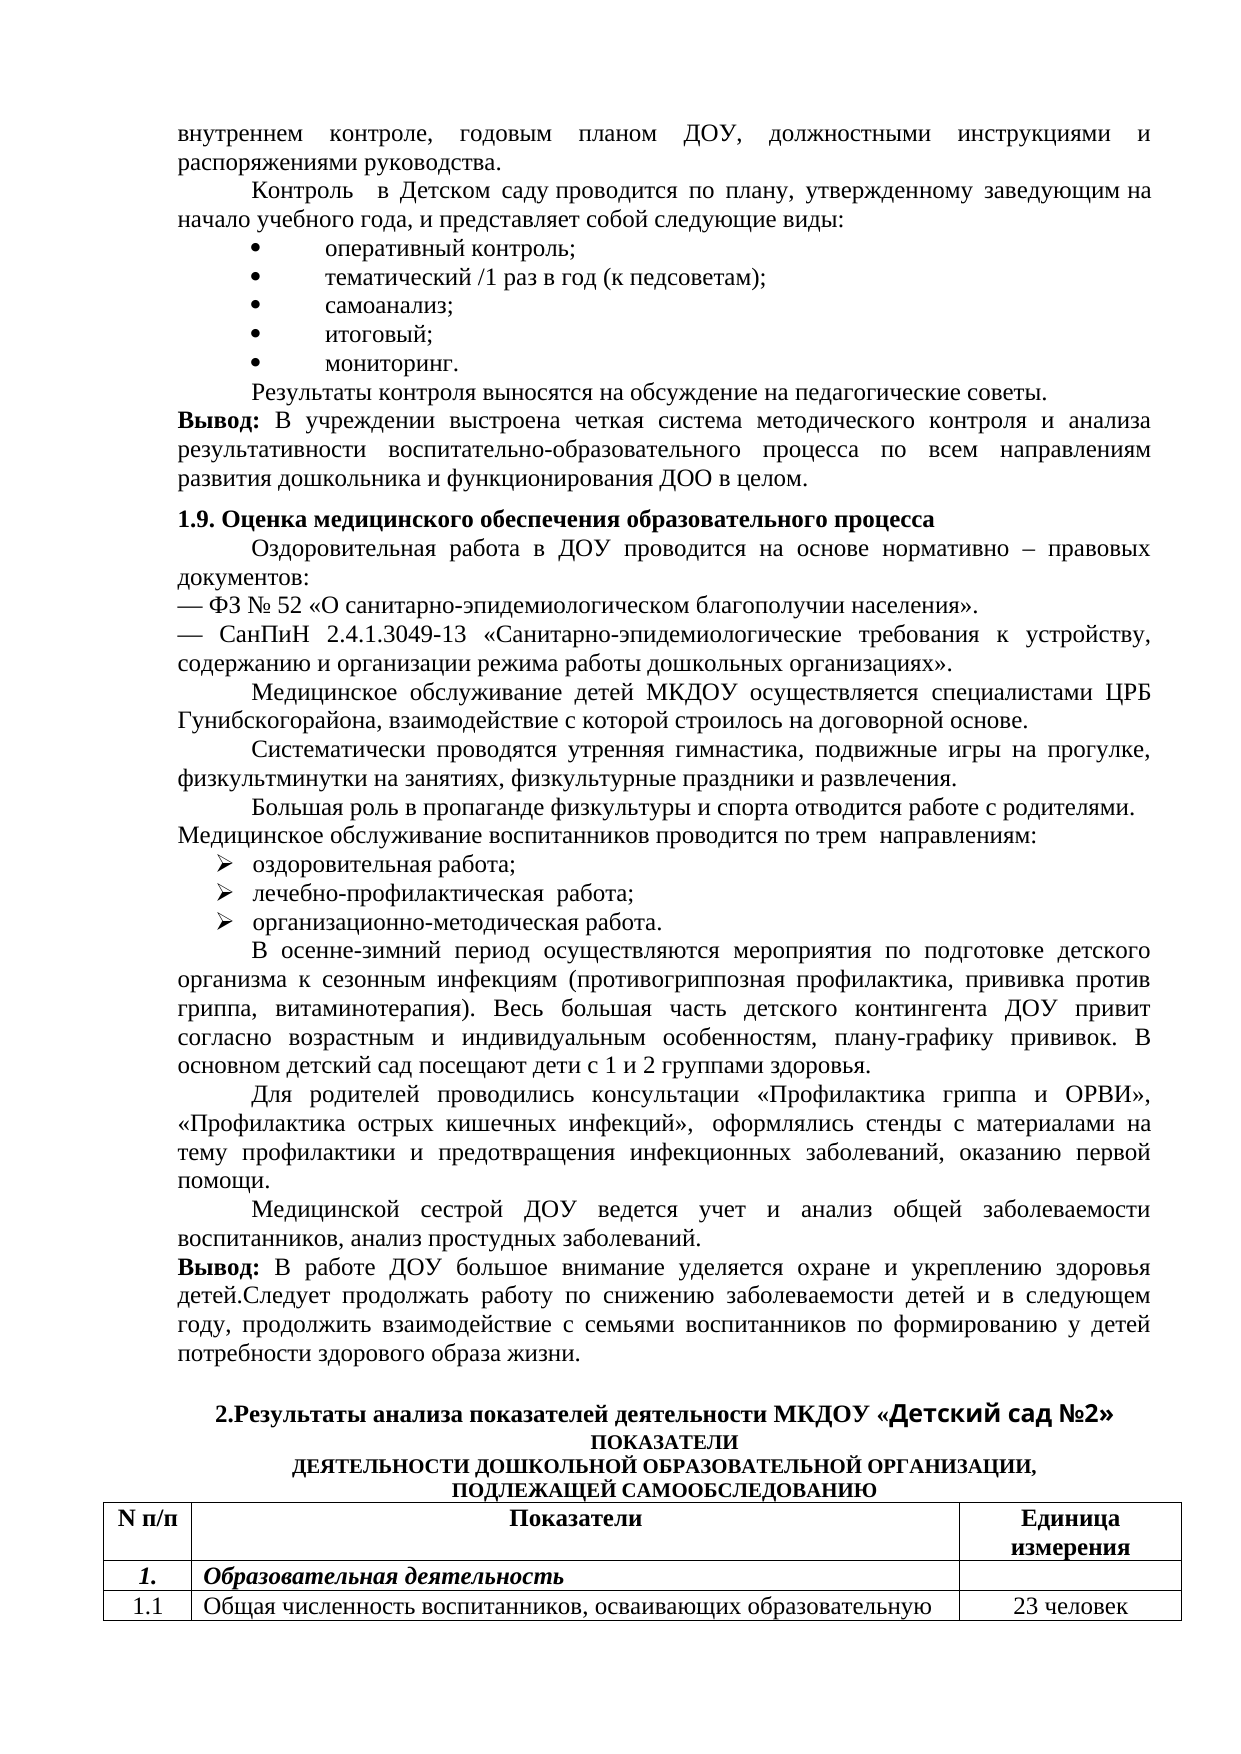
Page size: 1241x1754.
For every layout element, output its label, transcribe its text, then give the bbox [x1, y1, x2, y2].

text Медицинское обслуживание детей МКДОУ осуществляется специалистами ЦРБ Гунибскогорайона, взаимодействие с которой строилось на договорной основе. [177, 677, 1152, 734]
table_cell 1.1 [104, 1591, 191, 1620]
text В осенне-зимний период осуществляются мероприятия по подготовке детского организма к сезонным инфекциям (противогриппозная профилактика, прививка против гриппа, витаминотерапия). Весь большая часть детского контингента ДОУ привит согласно возрастным и индивидуальным особенностям, плану-графику прививок. В основном детский сад посещают дети с 1 и 2 группами здоровья. [177, 936, 1152, 1079]
text Медицинское обслуживание воспитанников проводится по трем направлениям: [177, 821, 1152, 849]
text 2.Результаты анализа показателей деятельности МКДОУ «Детский сад №2» [177, 1396, 1152, 1430]
text Вывод: В работе ДОУ большое внимание уделяется охране и укреплению здоровья детей.Следует продолжать работу по снижению заболеваемости детей и в следующем году, продолжить взаимодействие с семьями воспитанников по формированию у детей потребности здорового образа жизни. [177, 1252, 1152, 1367]
list оперативный контроль; [177, 233, 1152, 262]
list итоговый; [177, 319, 1152, 348]
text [177, 118, 1152, 176]
text Оздоровительная работа в ДОУ проводится на основе нормативно – правовых документов: [177, 533, 1152, 591]
text — ФЗ № 52 «О санитарно-эпидемиологическом благополучии населения». [177, 591, 1152, 619]
table_cell 1. [104, 1561, 191, 1590]
list оздоровительная работа; [215, 849, 1152, 878]
list организационно-методическая работа. [215, 907, 1152, 936]
table_header Показатели [192, 1503, 959, 1560]
text Результаты контроля выносятся на обсуждение на педагогические советы. [177, 377, 1152, 406]
table_cell [960, 1561, 1181, 1590]
table_cell Образовательная деятельность [192, 1561, 959, 1590]
list мониторинг. [177, 348, 1152, 377]
text Контроль в Детском саду проводится по плану, утвержденному заведующим на начало учебного года, и представляет собой следующие виды: [177, 176, 1152, 233]
text Большая роль в пропаганде физкультуры и спорта отводится работе с родителями. [177, 792, 1152, 821]
text ДЕЯТЕЛЬНОСТИ ДОШКОЛЬНОЙ ОБРАЗОВАТЕЛЬНОЙ ОРГАНИЗАЦИИ, [177, 1454, 1152, 1478]
text Для родителей проводились консультации «Профилактика гриппа и ОРВИ», «Профилактика острых кишечных инфекций», оформлялись стенды с материалами на тему профилактики и предотвращения инфекционных заболеваний, оказанию первой помощи. [177, 1079, 1152, 1194]
list самоанализ; [177, 291, 1152, 319]
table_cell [192, 1591, 959, 1620]
list лечебно-профилактическая работа; [215, 878, 1152, 907]
text Систематически проводятся утренняя гимнастика, подвижные игры на прогулке, физкультминутки на занятиях, физкультурные праздники и развлечения. [177, 734, 1152, 792]
list тематический /1 раз в год (к педсоветам); [177, 262, 1152, 291]
text Вывод: В учреждении выстроена четкая система методического контроля и анализа результативности воспитательно-образовательного процесса по всем направлениям развития дошкольника и функционирования ДОО в целом. [177, 406, 1152, 492]
text Медицинской сестрой ДОУ ведется учет и анализ общей заболеваемости воспитанников, анализ простудных заболеваний. [177, 1194, 1152, 1252]
text ПОКАЗАТЕЛИ [177, 1430, 1152, 1454]
text — СанПиН 2.4.1.3049-13 «Санитарно-эпидемиологические требования к устройству, содержанию и организации режима работы дошкольных организациях». [177, 619, 1152, 677]
text 1.9. Оценка медицинского обеспечения образовательного процесса [177, 504, 1152, 533]
table_cell 23 человек [960, 1591, 1181, 1620]
table_header N п/п [104, 1503, 191, 1560]
table_header Единица измерения [960, 1503, 1181, 1560]
text ПОДЛЕЖАЩЕЙ САМООБСЛЕДОВАНИЮ [177, 1478, 1152, 1502]
